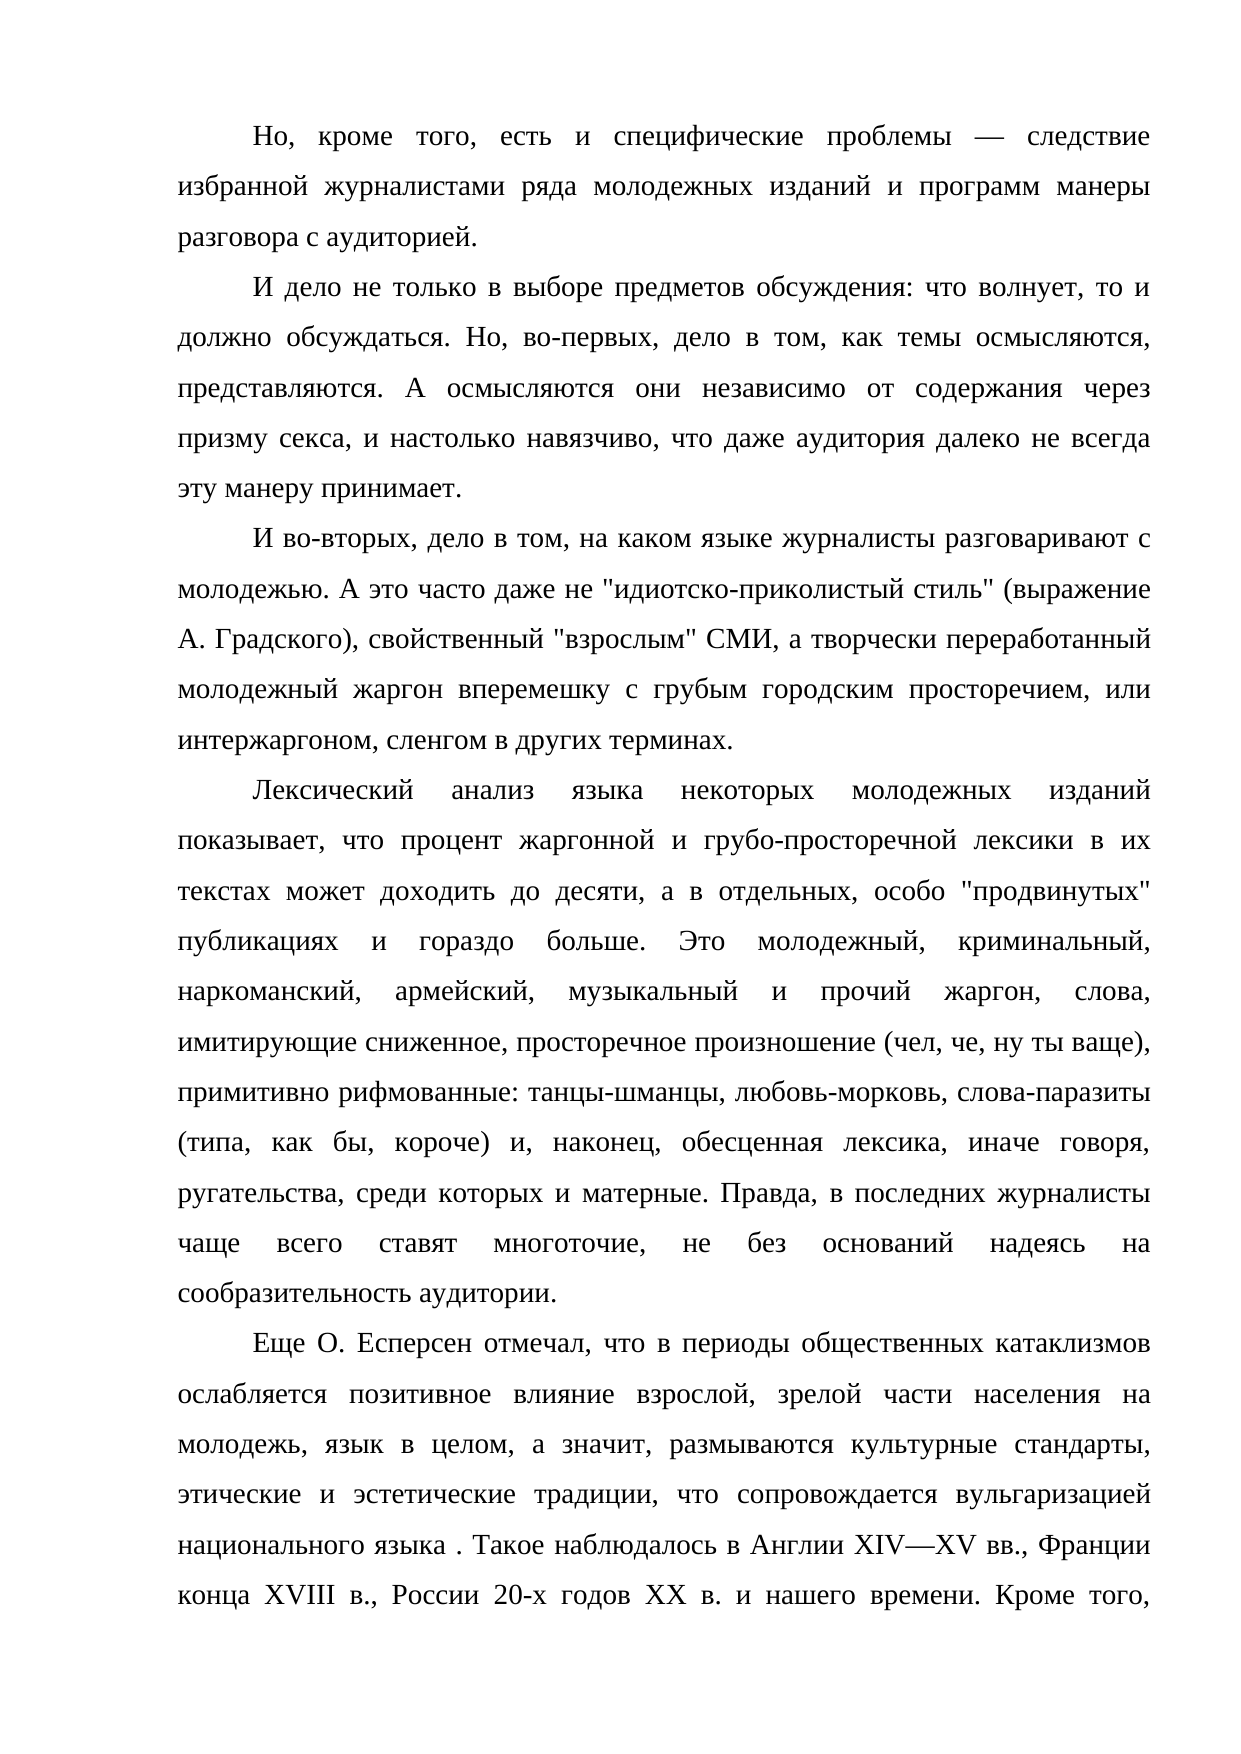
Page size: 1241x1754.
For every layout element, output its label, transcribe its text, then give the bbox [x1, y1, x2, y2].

text И во-вторых, дело в том, на каком языке журналисты разговаривают с молодежью. А это часто даже не "идиотско-приколистый стиль" (выражение А. Градского), свойственный "взрослым" СМИ, а творчески переработанный молодежный жаргон вперемешку с грубым городским просторечием, или интержаргоном, сленгом в других терминах. [177, 521, 1152, 755]
text Но, кроме того, есть и специфические проблемы — следствие избранной журналистами ряда молодежных изданий и программ манеры разговора с аудиторией. [177, 118, 1152, 252]
text И дело не только в выборе предметов обсуждения: что волнует, то и должно обсуждаться. Но, во-первых, дело в том, как темы осмысляются, представляются. А осмысляются они независимо от содержания через призму секса, и настолько навязчиво, что даже аудитория далеко не всегда эту манеру принимает. [177, 269, 1152, 504]
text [177, 1326, 1152, 1611]
text Лексический анализ языка некоторых молодежных изданий показывает, что процент жаргонной и грубо-просторечной лексики в их текстах может доходить до десяти, а в отдельных, особо "продвинутых" публикациях и гораздо больше. Это молодежный, криминальный, наркоманский, армейский, музыкальный и прочий жаргон, слова, имитирующие сниженное, просторечное произношение (чел, че, ну ты ваще), примитивно рифмованные: танцы-шманцы, любовь-морковь, слова-паразиты (типа, как бы, короче) и, наконец, обесценная лексика, иначе говоря, ругательства, среди которых и матерные. Правда, в последних журналисты чаще всего ставят многоточие, не без оснований надеясь на сообразительность аудитории. [177, 772, 1152, 1309]
